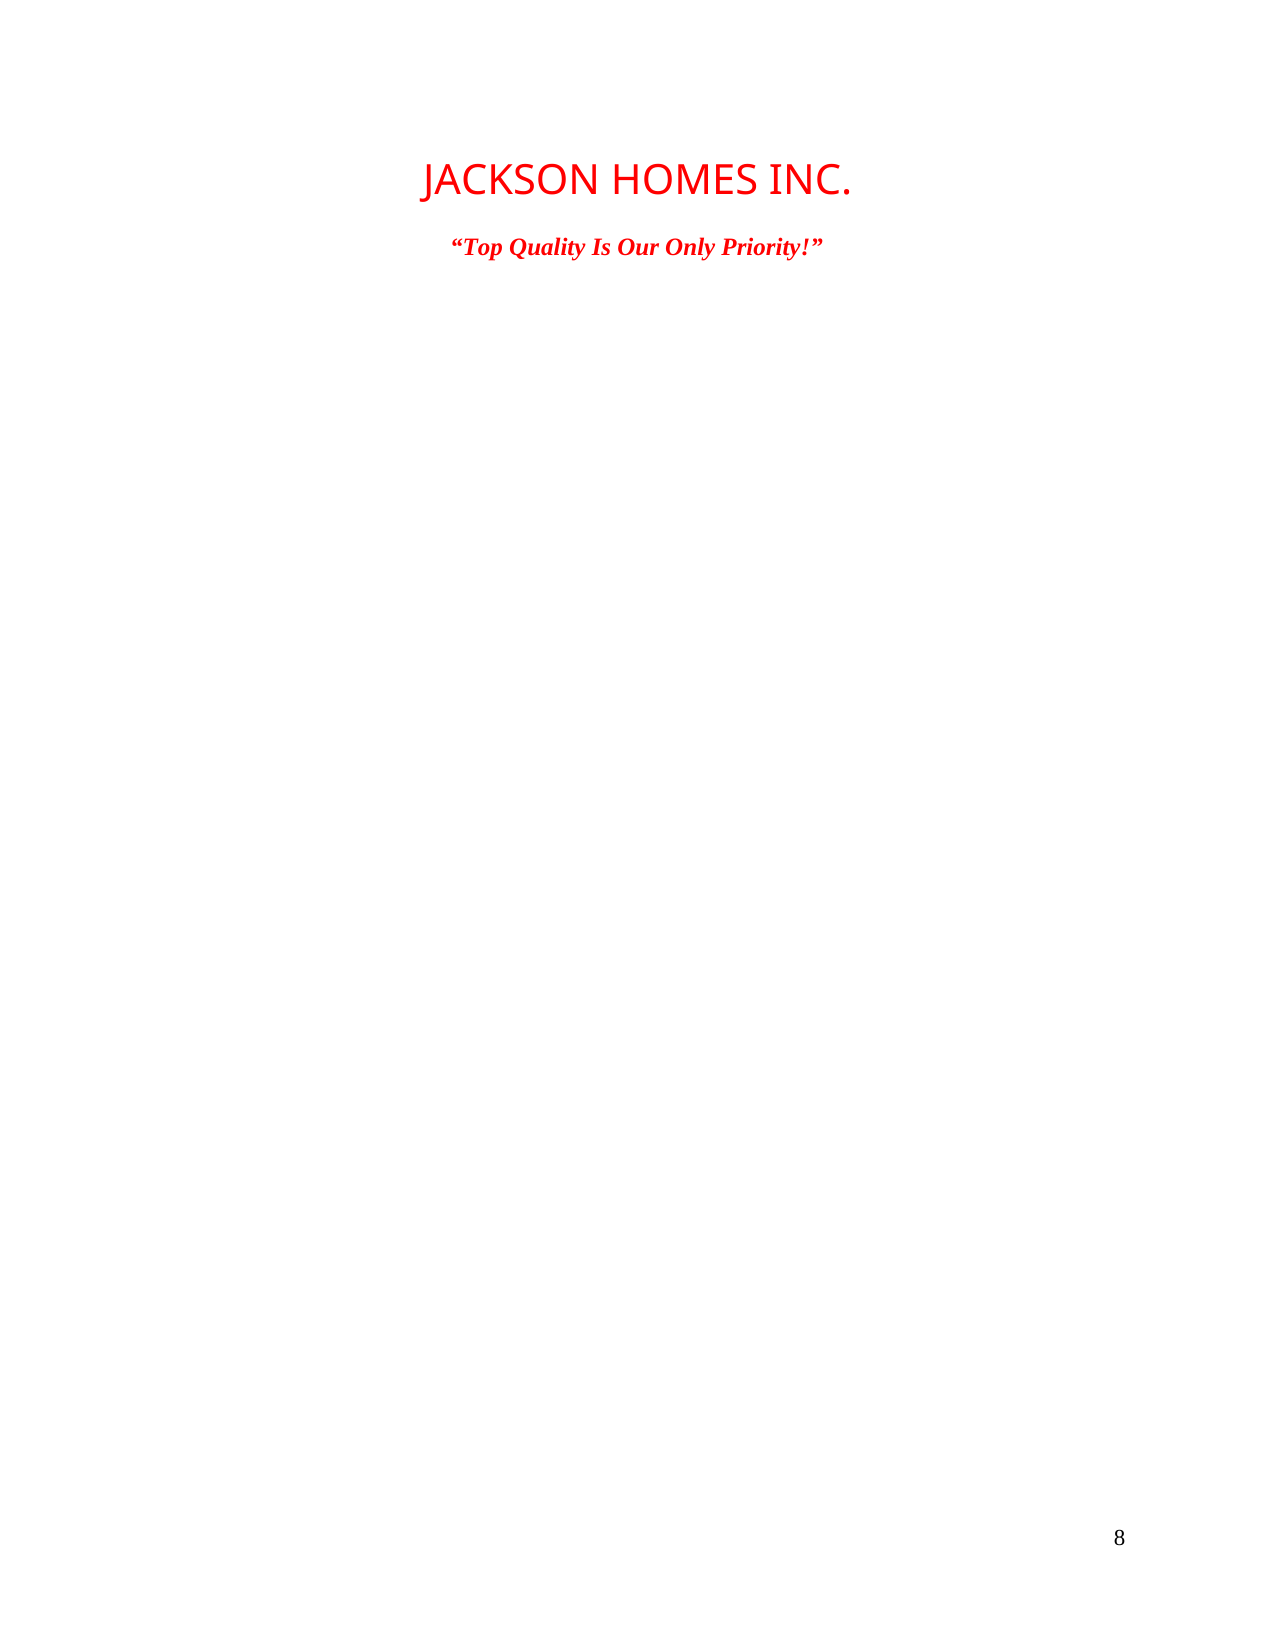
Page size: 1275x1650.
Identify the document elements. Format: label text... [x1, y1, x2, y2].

subtitle JACKSON HOMES INC. [150, 150, 1125, 207]
text “Top Quality Is Our Only Priority!” [150, 232, 1125, 261]
